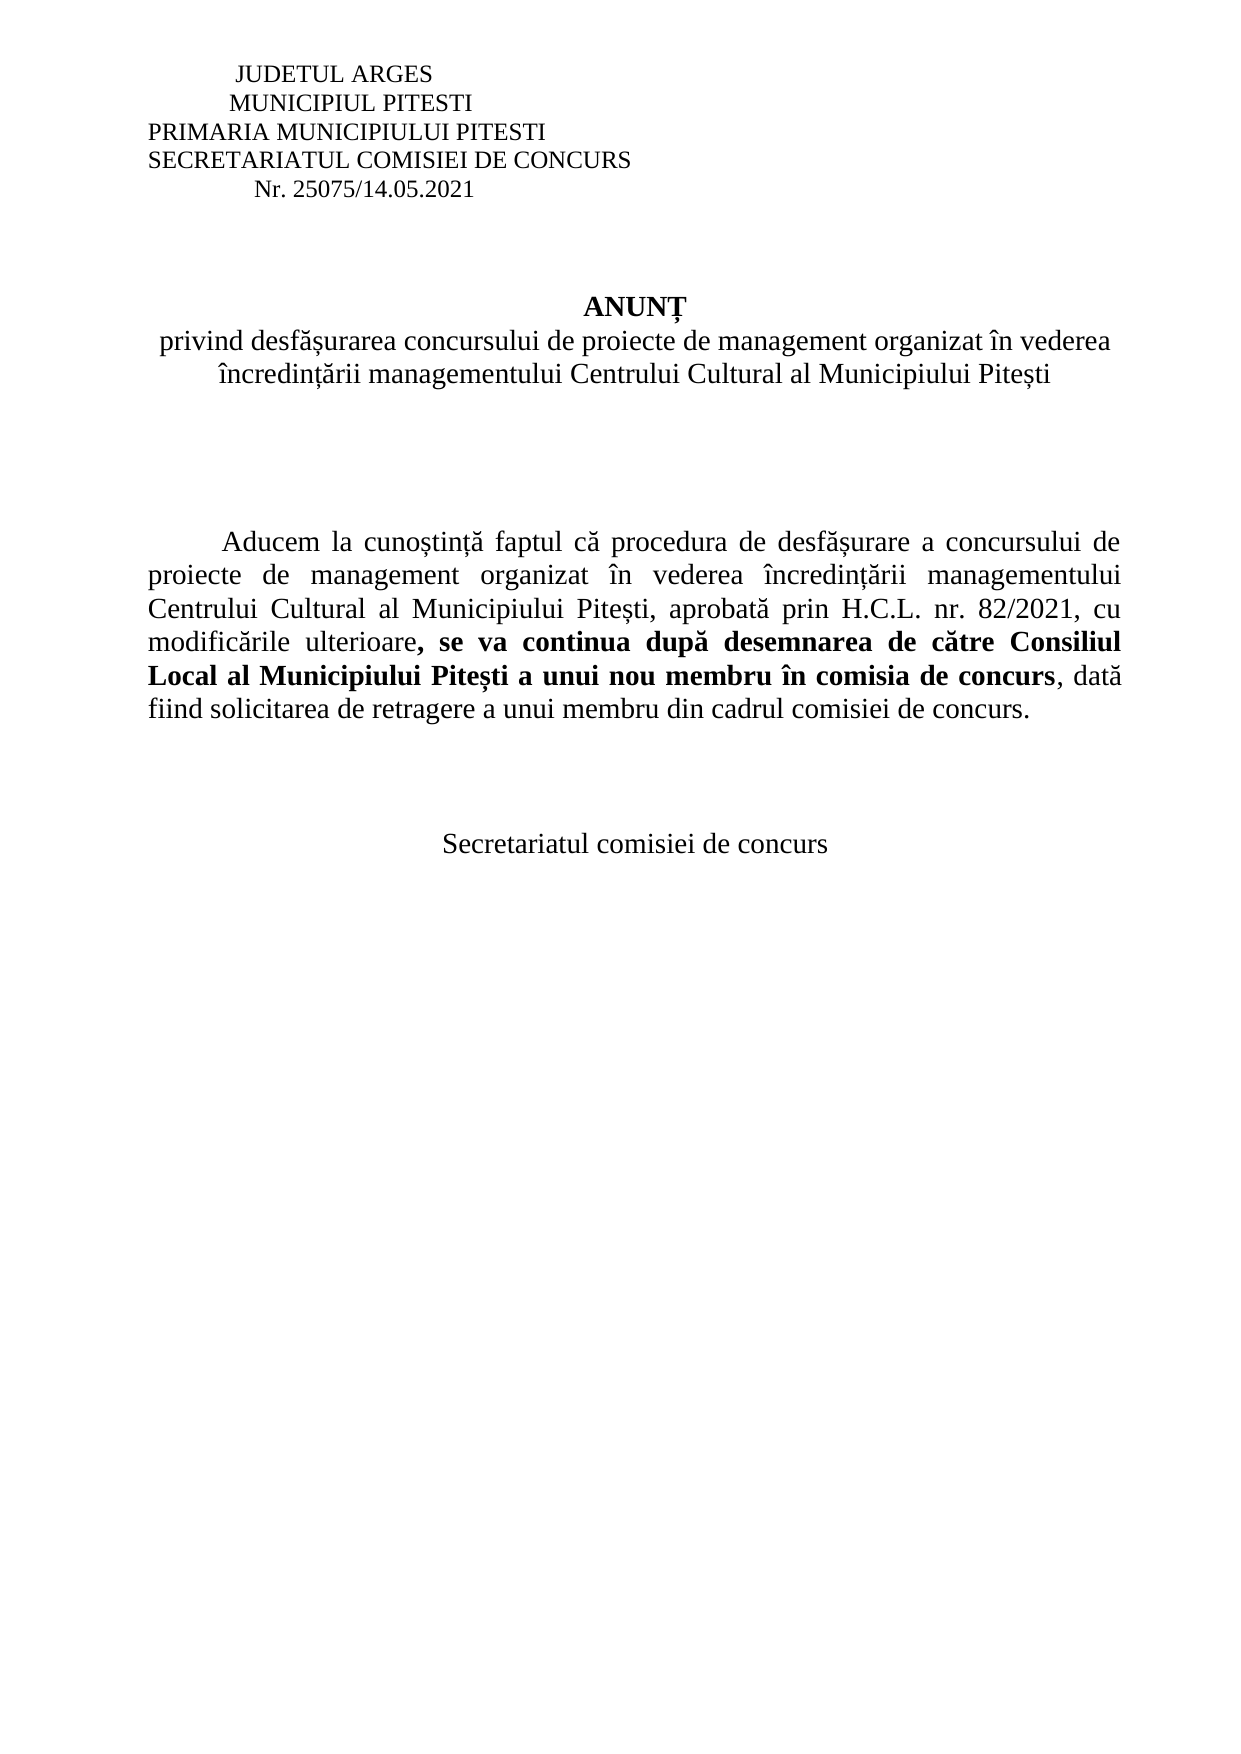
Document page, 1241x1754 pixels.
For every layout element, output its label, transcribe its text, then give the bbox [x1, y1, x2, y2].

text ANUNȚ [148, 289, 1122, 323]
text Secretariatul comisiei de concurs [148, 826, 1122, 859]
text SECRETARIATUL COMISIEI DE CONCURS [148, 145, 1122, 174]
text JUDETUL ARGES [148, 59, 1122, 88]
text Nr. 25075/14.05.2021 [148, 174, 1122, 203]
text privind desfășurarea concursului de proiecte de management organizat în vederea încredințării managementului Centrului Cultural al Municipiului Pitești [148, 323, 1122, 390]
text MUNICIPIUL PITESTI [148, 88, 1122, 117]
text Aducem la cunoștință faptul că procedura de desfășurare a concursului de proiecte de management organizat în vederea încredințării managementului Centrului Cultural al Municipiului Pitești, aprobată prin H.C.L. nr. 82/2021, cu modificările ulterioare, se va continua după desemnarea de către Consiliul Local al Municipiului Pitești a unui nou membru în comisia de concurs, dată fiind solicitarea de retragere a unui membru din cadrul comisiei de concurs. [148, 524, 1122, 725]
text PRIMARIA MUNICIPIULUI PITESTI [148, 117, 1122, 145]
